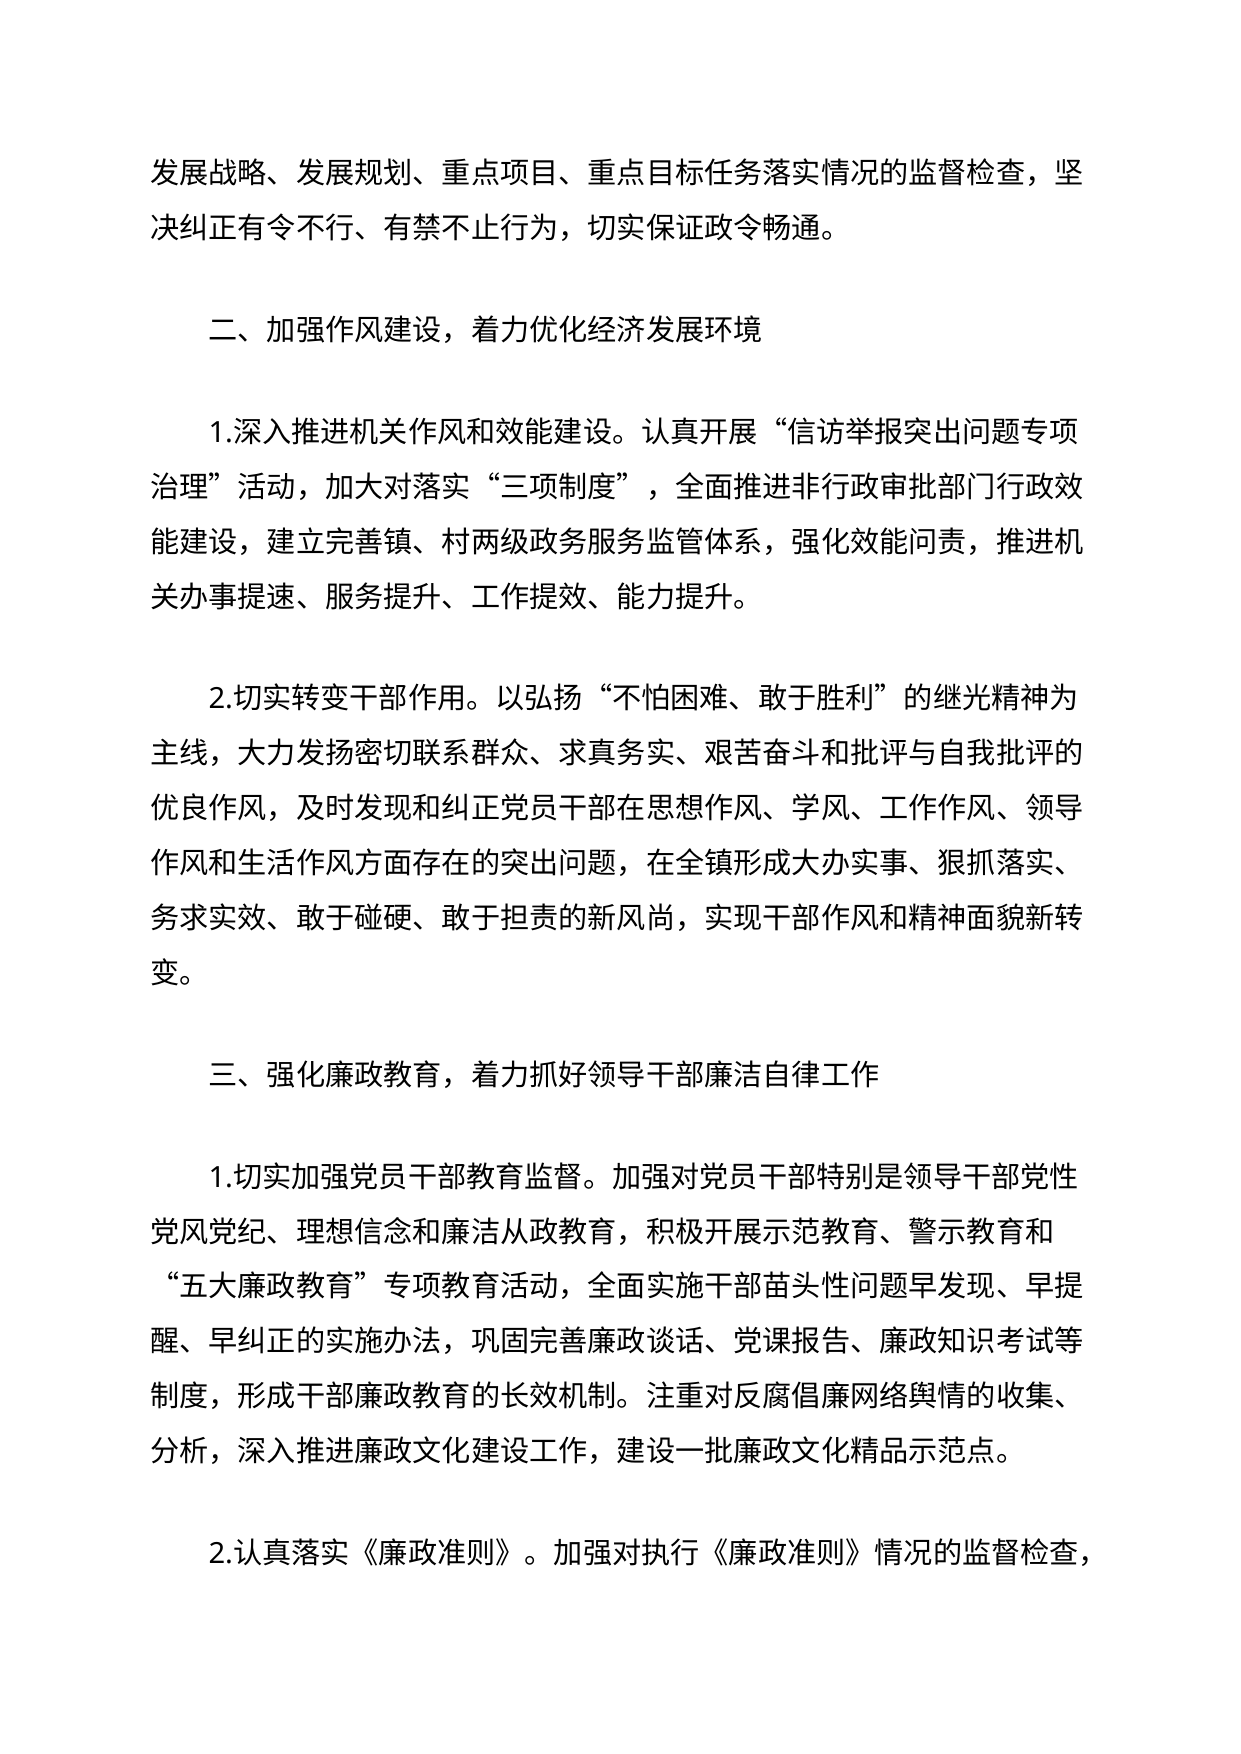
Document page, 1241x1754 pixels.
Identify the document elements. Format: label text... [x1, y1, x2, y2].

text 1.深入推进机关作风和效能建设。认真开展“信访举报突出问题专项治理”活动，加大对落实“三项制度”，全面推进非行政审批部门行政效能建设，建立完善镇、村两级政务服务监管体系，强化效能问责，推进机关办事提速、服务提升、工作提效、能力提升。 [150, 408, 1090, 616]
text 1.切实加强党员干部教育监督。加强对党员干部特别是领导干部党性党风党纪、理想信念和廉洁从政教育，积极开展示范教育、警示教育和“五大廉政教育”专项教育活动，全面实施干部苗头性问题早发现、早提醒、早纠正的实施办法，巩固完善廉政谈话、党课报告、廉政知识考试等制度，形成干部廉政教育的长效机制。注重对反腐倡廉网络舆情的收集、分析，深入推进廉政文化建设工作，建设一批廉政文化精品示范点。 [150, 1153, 1090, 1470]
text 二、加强作风建设，着力优化经济发展环境 [150, 307, 1090, 349]
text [150, 1529, 1090, 1572]
text 2.切实转变干部作用。以弘扬“不怕困难、敢于胜利”的继光精神为主线，大力发扬密切联系群众、求真务实、艰苦奋斗和批评与自我批评的优良作风，及时发现和纠正党员干部在思想作风、学风、工作作风、领导作风和生活作风方面存在的突出问题，在全镇形成大办实事、狠抓落实、务求实效、敢于碰硬、敢于担责的新风尚，实现干部作风和精神面貌新转变。 [150, 675, 1090, 992]
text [150, 150, 1090, 247]
text 三、强化廉政教育，着力抓好领导干部廉洁自律工作 [150, 1051, 1090, 1094]
